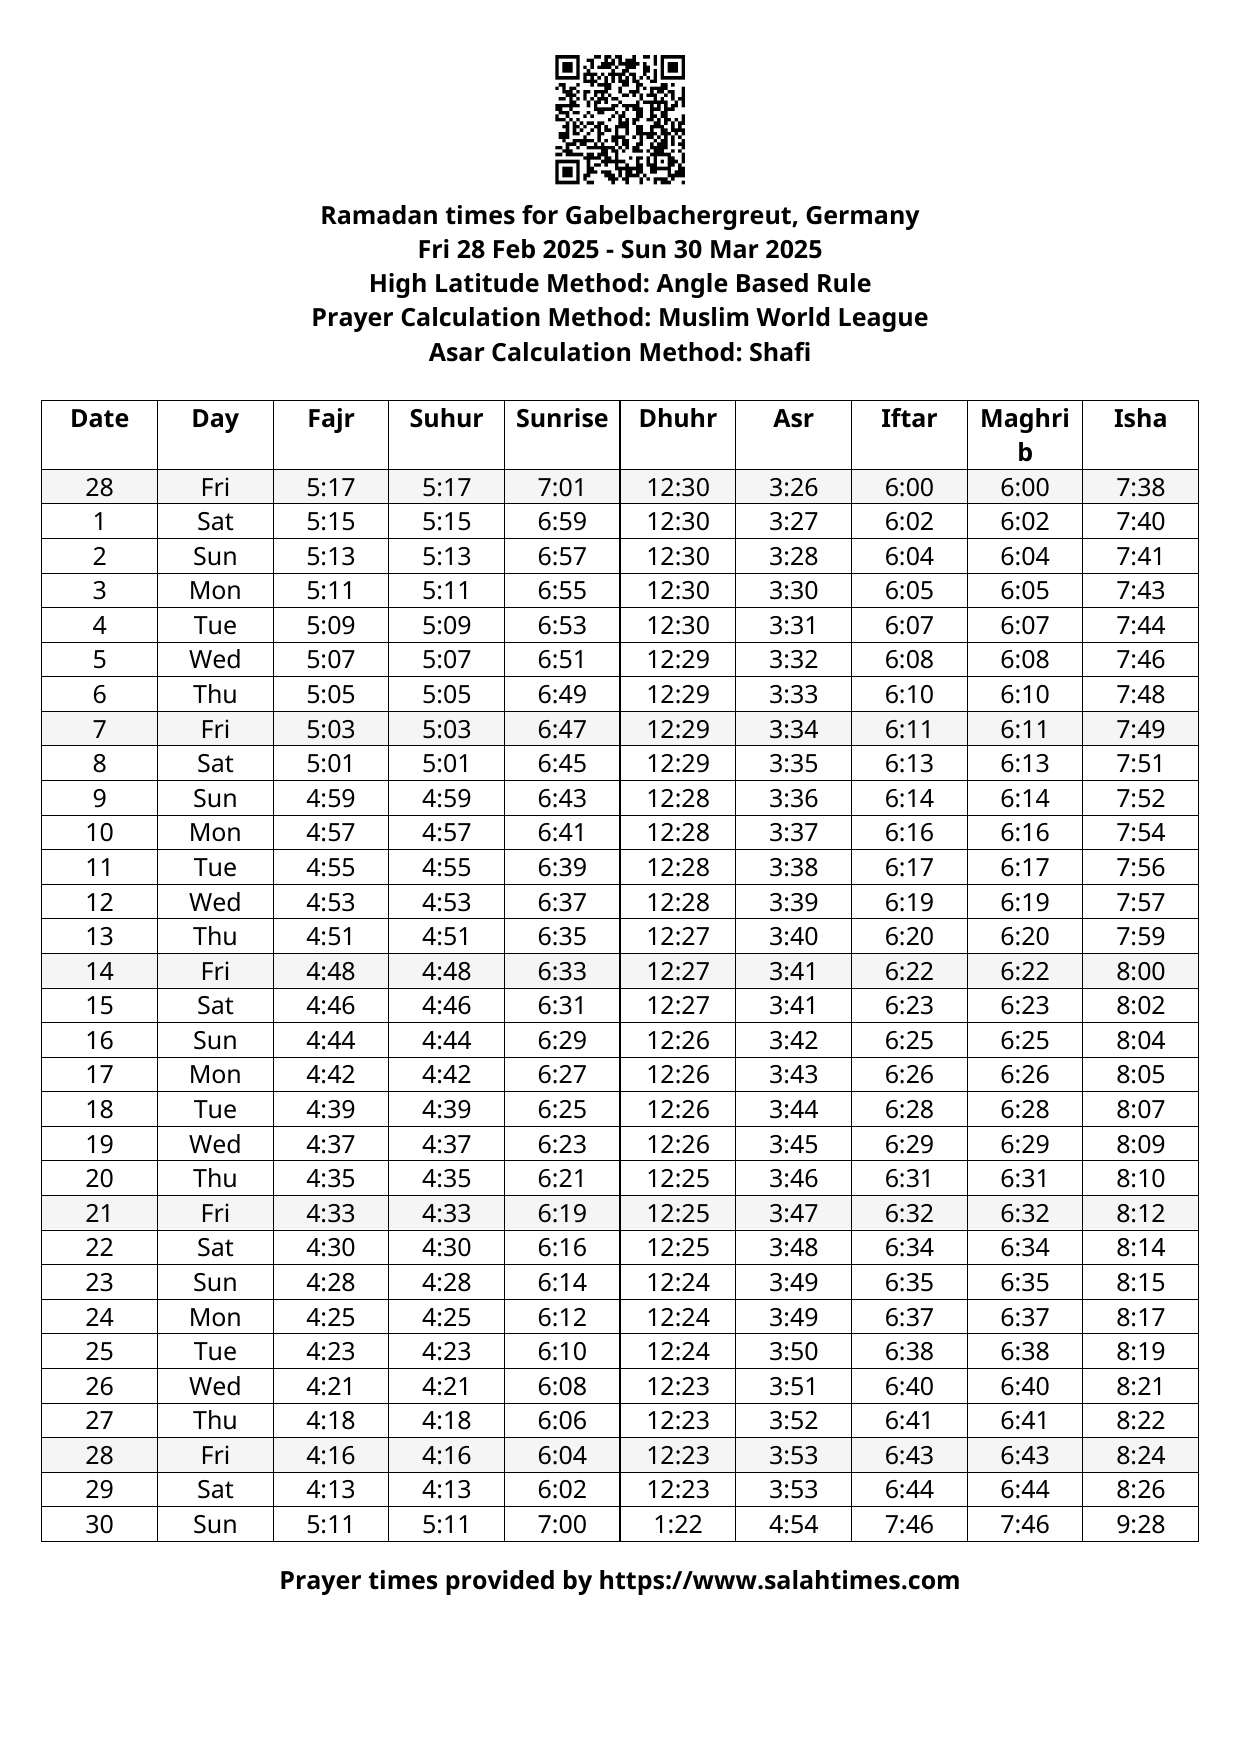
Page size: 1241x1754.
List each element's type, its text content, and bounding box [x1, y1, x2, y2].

table_cell 7:01 [505, 470, 619, 503]
table_cell Fri [158, 1438, 273, 1472]
table_cell 12:30 [621, 504, 735, 538]
table_cell Sun [158, 781, 273, 814]
table_cell 5:07 [389, 643, 504, 676]
table_cell 12:26 [621, 1127, 735, 1160]
table_cell 12:25 [621, 1231, 735, 1264]
table_header Iftar [852, 401, 967, 469]
table_cell 6:19 [505, 1196, 619, 1229]
table_cell 6:41 [968, 1404, 1082, 1437]
table_cell Tue [158, 850, 273, 884]
table_cell 6:25 [968, 1023, 1082, 1057]
table_cell Mon [158, 1058, 273, 1091]
table_cell 21 [42, 1196, 157, 1229]
table_cell 6:34 [852, 1231, 967, 1264]
table_header Date [42, 401, 157, 469]
table_header Day [158, 401, 273, 469]
table_cell 29 [42, 1473, 157, 1506]
table_cell 8:26 [1083, 1473, 1198, 1506]
table_cell 3:30 [736, 574, 851, 607]
table_cell Fri [158, 470, 273, 503]
table_cell 26 [42, 1369, 157, 1402]
table_cell 14 [42, 954, 157, 987]
table_cell 12:24 [621, 1334, 735, 1368]
table_header Suhur [389, 401, 504, 469]
table_cell 8:19 [1083, 1334, 1198, 1368]
table_cell 6:13 [852, 746, 967, 780]
table_cell 6:35 [505, 919, 619, 953]
table_cell 6:04 [968, 539, 1082, 572]
table_cell 6:20 [852, 919, 967, 953]
table_cell 12:24 [621, 1300, 735, 1333]
table_cell 4:28 [274, 1265, 388, 1299]
table_cell Sun [158, 539, 273, 572]
table_cell 12:23 [621, 1369, 735, 1402]
table_cell 4:59 [389, 781, 504, 814]
table_cell 6:35 [968, 1265, 1082, 1299]
table_cell 6:33 [505, 954, 619, 987]
table_cell 12 [42, 885, 157, 918]
table_cell 6:32 [852, 1196, 967, 1229]
table_cell 12:26 [621, 1092, 735, 1126]
table_cell 12:29 [621, 643, 735, 676]
table_cell 3:41 [736, 989, 851, 1022]
table_cell 4:33 [274, 1196, 388, 1229]
table_cell 12:25 [621, 1196, 735, 1229]
table_cell 4:30 [389, 1231, 504, 1264]
table_cell Thu [158, 677, 273, 711]
table_cell 6:14 [968, 781, 1082, 814]
table_cell 4:59 [274, 781, 388, 814]
table_cell 12:27 [621, 919, 735, 953]
table_cell 7:46 [968, 1507, 1082, 1541]
table_cell 7:51 [1083, 746, 1198, 780]
table_cell 6:07 [852, 608, 967, 642]
table_cell 6:34 [968, 1231, 1082, 1264]
table_cell 6:55 [505, 574, 619, 607]
text Prayer Calculation Method: Muslim World League [42, 300, 1198, 334]
table_cell 28 [42, 1438, 157, 1472]
table_cell 24 [42, 1300, 157, 1333]
table_cell 2 [42, 539, 157, 572]
table_cell 9 [42, 781, 157, 814]
table_cell 6:16 [852, 816, 967, 849]
table_cell 6:11 [852, 712, 967, 745]
table_cell 6:10 [968, 677, 1082, 711]
table_cell 6:31 [852, 1161, 967, 1195]
table_cell 6:43 [852, 1438, 967, 1472]
table_cell 6:29 [505, 1023, 619, 1057]
table_cell 6:14 [505, 1265, 619, 1299]
table_cell 4:53 [389, 885, 504, 918]
table_cell 6:05 [968, 574, 1082, 607]
table_cell 12:26 [621, 1058, 735, 1091]
table_cell 6:29 [852, 1127, 967, 1160]
table_cell 4:39 [274, 1092, 388, 1126]
table_cell 4:57 [274, 816, 388, 849]
table_cell 6:19 [968, 885, 1082, 918]
table_cell 3:39 [736, 885, 851, 918]
table_cell Sun [158, 1265, 273, 1299]
table_cell 4:16 [274, 1438, 388, 1472]
table_cell 6:43 [505, 781, 619, 814]
table_cell 6:02 [852, 504, 967, 538]
table_cell 4:21 [389, 1369, 504, 1402]
table_cell 8:04 [1083, 1023, 1198, 1057]
table_cell 5:11 [389, 1507, 504, 1541]
picture [542, 41, 699, 198]
table_cell 5:03 [274, 712, 388, 745]
table_cell 3:52 [736, 1404, 851, 1437]
table_cell 20 [42, 1161, 157, 1195]
table_cell 3:49 [736, 1265, 851, 1299]
table_cell 3:49 [736, 1300, 851, 1333]
table_cell 9:28 [1083, 1507, 1198, 1541]
table_cell 5:13 [274, 539, 388, 572]
table_cell 4:51 [389, 919, 504, 953]
text Ramadan times for Gabelbachergreut, Germany [42, 198, 1198, 232]
table_cell 4 [42, 608, 157, 642]
table_cell 4:37 [274, 1127, 388, 1160]
table_cell 6:47 [505, 712, 619, 745]
table_cell 12:24 [621, 1265, 735, 1299]
table_cell 3:53 [736, 1473, 851, 1506]
table_cell 7:49 [1083, 712, 1198, 745]
table_cell 4:39 [389, 1092, 504, 1126]
table_cell 4:37 [389, 1127, 504, 1160]
table_cell 22 [42, 1231, 157, 1264]
table_cell 27 [42, 1404, 157, 1437]
table_cell 4:18 [274, 1404, 388, 1437]
table_cell Tue [158, 608, 273, 642]
table_cell 6:02 [505, 1473, 619, 1506]
table_cell 7:57 [1083, 885, 1198, 918]
table_cell 6:38 [968, 1334, 1082, 1368]
table_cell 7:40 [1083, 504, 1198, 538]
table_cell 12:28 [621, 781, 735, 814]
table_cell 30 [42, 1507, 157, 1541]
table_cell 12:26 [621, 1023, 735, 1057]
table_cell Sun [158, 1023, 273, 1057]
table_cell 4:30 [274, 1231, 388, 1264]
table_cell 4:54 [736, 1507, 851, 1541]
table_cell 6:40 [852, 1369, 967, 1402]
table_cell 6:00 [968, 470, 1082, 503]
table_cell 8:07 [1083, 1092, 1198, 1126]
table_cell 6:10 [852, 677, 967, 711]
table_cell 8:24 [1083, 1438, 1198, 1472]
table_cell 6:12 [505, 1300, 619, 1333]
table_cell 6:23 [505, 1127, 619, 1160]
table_cell 3:33 [736, 677, 851, 711]
table_cell 4:48 [389, 954, 504, 987]
table_cell 6:44 [852, 1473, 967, 1506]
table_cell 4:28 [389, 1265, 504, 1299]
table_cell 5:01 [274, 746, 388, 780]
table_cell Wed [158, 1127, 273, 1160]
table_cell 6:37 [852, 1300, 967, 1333]
table_cell 12:28 [621, 816, 735, 849]
table_cell 12:30 [621, 608, 735, 642]
table_cell 3:37 [736, 816, 851, 849]
table_cell 4:42 [389, 1058, 504, 1091]
table_cell 3:40 [736, 919, 851, 953]
table_cell 15 [42, 989, 157, 1022]
table_cell 6:04 [505, 1438, 619, 1472]
table_cell 8:21 [1083, 1369, 1198, 1402]
table_cell 4:23 [389, 1334, 504, 1368]
table_cell Mon [158, 574, 273, 607]
table_cell 6:39 [505, 850, 619, 884]
table_cell 12:28 [621, 850, 735, 884]
table_cell 6:14 [852, 781, 967, 814]
table_cell 6:04 [852, 539, 967, 572]
table_cell 4:55 [274, 850, 388, 884]
table_cell 12:29 [621, 746, 735, 780]
table_cell 5:07 [274, 643, 388, 676]
table_cell 5:01 [389, 746, 504, 780]
table_cell 7:44 [1083, 608, 1198, 642]
table_cell Tue [158, 1334, 273, 1368]
table_cell 6:20 [968, 919, 1082, 953]
table_cell 4:23 [274, 1334, 388, 1368]
table_cell 6:16 [968, 816, 1082, 849]
table_cell 4:44 [389, 1023, 504, 1057]
table_cell 6:27 [505, 1058, 619, 1091]
table_cell 3 [42, 574, 157, 607]
table_cell Thu [158, 1161, 273, 1195]
table_cell 4:57 [389, 816, 504, 849]
table_cell 4:18 [389, 1404, 504, 1437]
table_cell 6:26 [852, 1058, 967, 1091]
table_cell 7:59 [1083, 919, 1198, 953]
table_cell 6:38 [852, 1334, 967, 1368]
table_cell 5:09 [389, 608, 504, 642]
table_cell 3:31 [736, 608, 851, 642]
table_cell 3:26 [736, 470, 851, 503]
text High Latitude Method: Angle Based Rule [42, 266, 1198, 300]
table_cell 7:54 [1083, 816, 1198, 849]
table_cell 6:00 [852, 470, 967, 503]
table_cell 3:50 [736, 1334, 851, 1368]
table_cell 12:27 [621, 954, 735, 987]
table_cell 7:00 [505, 1507, 619, 1541]
table_cell 12:30 [621, 470, 735, 503]
table_cell 8:22 [1083, 1404, 1198, 1437]
table_cell 6:16 [505, 1231, 619, 1264]
table_cell 8:12 [1083, 1196, 1198, 1229]
table_cell 5:11 [274, 1507, 388, 1541]
table_cell 7:48 [1083, 677, 1198, 711]
table_cell 12:30 [621, 574, 735, 607]
table_cell 6:10 [505, 1334, 619, 1368]
table_cell Fri [158, 1196, 273, 1229]
table_cell 4:13 [274, 1473, 388, 1506]
table_cell 6:40 [968, 1369, 1082, 1402]
table_cell 6:17 [968, 850, 1082, 884]
table_cell Fri [158, 712, 273, 745]
table_cell 6:05 [852, 574, 967, 607]
table_cell 7:52 [1083, 781, 1198, 814]
table_cell Sat [158, 1473, 273, 1506]
table_cell 4:25 [389, 1300, 504, 1333]
table_cell 4:13 [389, 1473, 504, 1506]
table_cell 6:35 [852, 1265, 967, 1299]
table_cell 4:46 [389, 989, 504, 1022]
table_cell 4:51 [274, 919, 388, 953]
text Prayer times provided by https://www.salahtimes.com [42, 1563, 1198, 1597]
table_cell 4:55 [389, 850, 504, 884]
table_cell 3:46 [736, 1161, 851, 1195]
table_cell 7:41 [1083, 539, 1198, 572]
table_cell 7:38 [1083, 470, 1198, 503]
table_cell 12:23 [621, 1473, 735, 1506]
table_cell 7:43 [1083, 574, 1198, 607]
table_cell 12:25 [621, 1161, 735, 1195]
table_cell 1 [42, 504, 157, 538]
table_header Isha [1083, 401, 1198, 469]
table_cell 6:59 [505, 504, 619, 538]
table_cell 6:31 [505, 989, 619, 1022]
table_cell Mon [158, 1300, 273, 1333]
table_cell 6:23 [968, 989, 1082, 1022]
table_cell 8:05 [1083, 1058, 1198, 1091]
text Fri 28 Feb 2025 - Sun 30 Mar 2025 [42, 232, 1198, 266]
table_cell 6:22 [852, 954, 967, 987]
table_cell 5:03 [389, 712, 504, 745]
table_cell 5:11 [389, 574, 504, 607]
table_cell 6:44 [968, 1473, 1082, 1506]
table_cell 5:13 [389, 539, 504, 572]
table_cell 23 [42, 1265, 157, 1299]
table_cell 5:17 [389, 470, 504, 503]
table_cell 12:23 [621, 1404, 735, 1437]
table_cell 6:29 [968, 1127, 1082, 1160]
table_cell 4:44 [274, 1023, 388, 1057]
table_header Maghrib [968, 401, 1082, 469]
table_cell 1:22 [621, 1507, 735, 1541]
table_cell 8:09 [1083, 1127, 1198, 1160]
table_cell 12:23 [621, 1438, 735, 1472]
table_cell 6:31 [968, 1161, 1082, 1195]
table_cell 3:42 [736, 1023, 851, 1057]
table_cell 17 [42, 1058, 157, 1091]
table_cell 6:13 [968, 746, 1082, 780]
table_cell 6:51 [505, 643, 619, 676]
table_cell 6:11 [968, 712, 1082, 745]
table_cell 10 [42, 816, 157, 849]
table_cell 8:02 [1083, 989, 1198, 1022]
table_cell Sat [158, 1231, 273, 1264]
table_cell 3:43 [736, 1058, 851, 1091]
table_cell 6:22 [968, 954, 1082, 987]
table_cell 6:26 [968, 1058, 1082, 1091]
table_cell Wed [158, 643, 273, 676]
table_cell 3:28 [736, 539, 851, 572]
table_cell 12:29 [621, 677, 735, 711]
table_cell 3:36 [736, 781, 851, 814]
table_cell 6:45 [505, 746, 619, 780]
table_cell 13 [42, 919, 157, 953]
table_cell 5:05 [389, 677, 504, 711]
table_cell 6:57 [505, 539, 619, 572]
table_cell 3:35 [736, 746, 851, 780]
table_cell Sun [158, 1507, 273, 1541]
table_cell 12:29 [621, 712, 735, 745]
table_cell 6:07 [968, 608, 1082, 642]
table_cell 6:25 [505, 1092, 619, 1126]
table_cell 3:44 [736, 1092, 851, 1126]
table_cell 4:16 [389, 1438, 504, 1472]
table_cell 19 [42, 1127, 157, 1160]
table_cell 12:30 [621, 539, 735, 572]
table_cell 3:38 [736, 850, 851, 884]
table_cell Mon [158, 816, 273, 849]
table_cell 3:27 [736, 504, 851, 538]
table_cell 6:08 [505, 1369, 619, 1402]
table_cell 8:15 [1083, 1265, 1198, 1299]
table_cell 3:45 [736, 1127, 851, 1160]
table_cell Tue [158, 1092, 273, 1126]
table_cell 6:53 [505, 608, 619, 642]
table_cell 6:49 [505, 677, 619, 711]
table_cell 11 [42, 850, 157, 884]
table_cell Wed [158, 885, 273, 918]
table_cell 6:21 [505, 1161, 619, 1195]
table_cell 6:08 [968, 643, 1082, 676]
table_header Dhuhr [621, 401, 735, 469]
table_cell 6:32 [968, 1196, 1082, 1229]
table_cell 6:19 [852, 885, 967, 918]
table_cell 6:41 [505, 816, 619, 849]
table_cell 6:28 [968, 1092, 1082, 1126]
table_cell 16 [42, 1023, 157, 1057]
table_cell Sat [158, 504, 273, 538]
table_cell 6:23 [852, 989, 967, 1022]
table_cell 3:41 [736, 954, 851, 987]
table_cell 5:09 [274, 608, 388, 642]
table_cell 6:06 [505, 1404, 619, 1437]
table_cell 4:53 [274, 885, 388, 918]
table_cell 8 [42, 746, 157, 780]
table_cell 6:37 [968, 1300, 1082, 1333]
table_cell 5:17 [274, 470, 388, 503]
table_cell 6:43 [968, 1438, 1082, 1472]
table_cell 6:02 [968, 504, 1082, 538]
table_cell 28 [42, 470, 157, 503]
table_cell 4:46 [274, 989, 388, 1022]
table_cell 4:48 [274, 954, 388, 987]
table_header Fajr [274, 401, 388, 469]
table_header Sunrise [505, 401, 619, 469]
table_cell 3:32 [736, 643, 851, 676]
table_cell 5:15 [274, 504, 388, 538]
table_cell 25 [42, 1334, 157, 1368]
table_cell 4:25 [274, 1300, 388, 1333]
table_cell 6:41 [852, 1404, 967, 1437]
table_cell Sat [158, 746, 273, 780]
table_cell 6:17 [852, 850, 967, 884]
table_cell 8:10 [1083, 1161, 1198, 1195]
table_cell 3:34 [736, 712, 851, 745]
table_cell 6:28 [852, 1092, 967, 1126]
table_cell 3:53 [736, 1438, 851, 1472]
table_cell 4:21 [274, 1369, 388, 1402]
table_cell 7 [42, 712, 157, 745]
table_cell 8:00 [1083, 954, 1198, 987]
table_cell 8:17 [1083, 1300, 1198, 1333]
table_cell 4:42 [274, 1058, 388, 1091]
table_cell Fri [158, 954, 273, 987]
table_cell 4:35 [389, 1161, 504, 1195]
table_cell Thu [158, 919, 273, 953]
table_cell Sat [158, 989, 273, 1022]
table_cell 7:46 [852, 1507, 967, 1541]
table_cell Thu [158, 1404, 273, 1437]
table_cell 6 [42, 677, 157, 711]
table_cell 18 [42, 1092, 157, 1126]
text Asar Calculation Method: Shafi [42, 334, 1198, 368]
table_cell 4:33 [389, 1196, 504, 1229]
table_cell 5:15 [389, 504, 504, 538]
table_header Asr [736, 401, 851, 469]
table_cell 5 [42, 643, 157, 676]
table_cell 5:11 [274, 574, 388, 607]
table_cell 4:35 [274, 1161, 388, 1195]
table_cell 12:27 [621, 989, 735, 1022]
table_cell 8:14 [1083, 1231, 1198, 1264]
table_cell 6:25 [852, 1023, 967, 1057]
table_cell 12:28 [621, 885, 735, 918]
table_cell 3:47 [736, 1196, 851, 1229]
table_cell 7:56 [1083, 850, 1198, 884]
table_cell 6:37 [505, 885, 619, 918]
table_cell 3:48 [736, 1231, 851, 1264]
table_cell 7:46 [1083, 643, 1198, 676]
table_cell 3:51 [736, 1369, 851, 1402]
table_cell Wed [158, 1369, 273, 1402]
table_cell 5:05 [274, 677, 388, 711]
table_cell 6:08 [852, 643, 967, 676]
